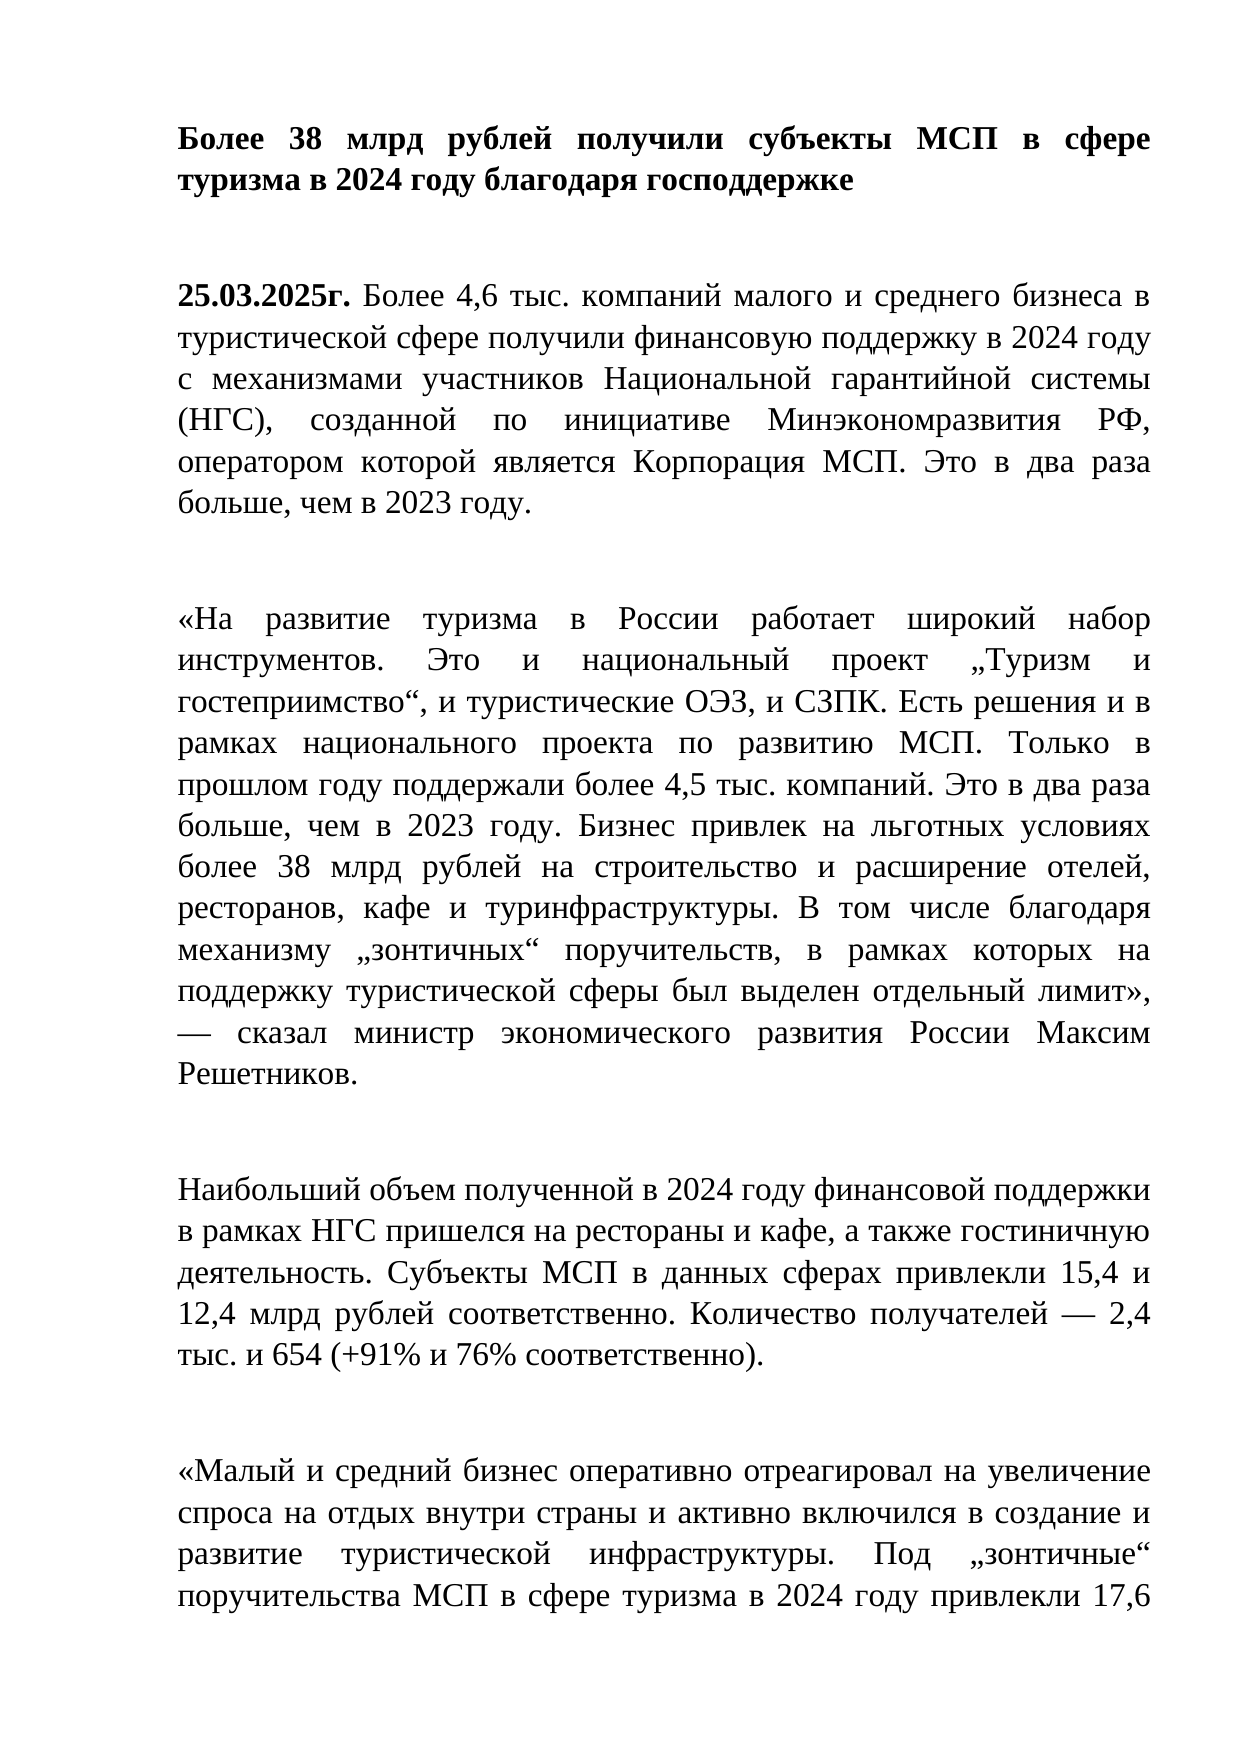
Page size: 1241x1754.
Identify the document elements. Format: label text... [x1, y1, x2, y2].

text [177, 1451, 1152, 1613]
text 25.03.2025г. Более 4,6 тыс. компаний малого и среднего бизнеса в туристической сфере получили финансовую поддержку в 2024 году с механизмами участников Национальной гарантийной системы (НГС), созданной по инициативе Минэкономразвития РФ, оператором которой является Корпорация МСП. Это в два раза больше, чем в 2023 году. [177, 276, 1152, 521]
text Наибольший объем полученной в 2024 году финансовой поддержки в рамках НГС пришелся на рестораны и кафе, а также гостиничную деятельность. Субъекты МСП в данных сферах привлекли 15,4 и 12,4 млрд рублей соответственно. Количество получателей — 2,4 тыс. и 654 (+91% и 76% соответственно). [177, 1169, 1152, 1373]
text Более 38 млрд рублей получили субъекты МСП в сфере туризма в 2024 году благодаря господдержке [177, 118, 1152, 198]
text «На развитие туризма в России работает широкий набор инструментов. Это и национальный проект „Туризм и гостеприимство“, и туристические ОЭЗ, и СЗПК. Есть решения и в рамках национального проекта по развитию МСП. Только в прошлом году поддержали более 4,5 тыс. компаний. Это в два раза больше, чем в 2023 году. Бизнес привлек на льготных условиях более 38 млрд рублей на строительство и расширение отелей, ресторанов, кафе и туринфраструктуры. В том числе благодаря механизму „зонтичных“ поручительств, в рамках которых на поддержку туристической сферы был выделен отдельный лимит», — сказал министр экономического развития России Максим Решетников. [177, 598, 1152, 1092]
